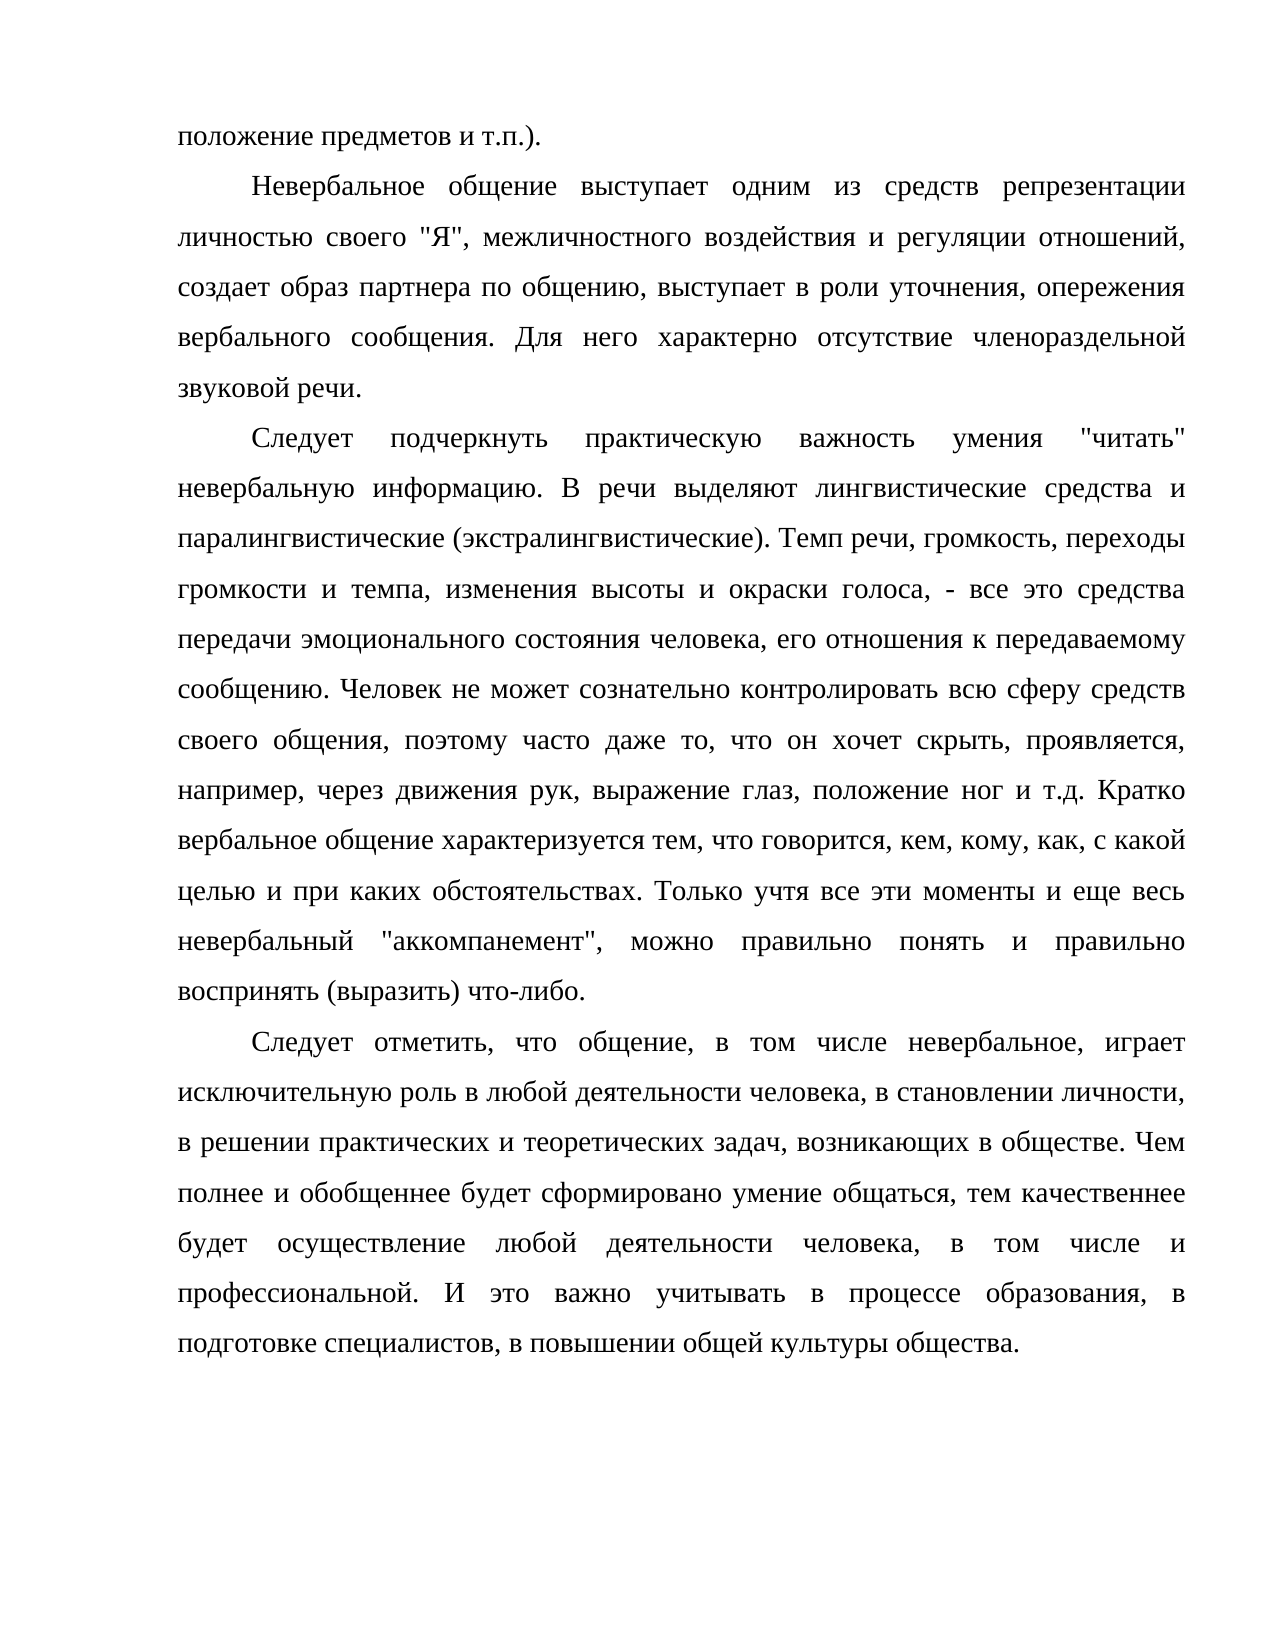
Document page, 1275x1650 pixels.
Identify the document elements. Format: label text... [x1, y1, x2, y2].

text Следует отметить, что общение, в том числе невербальное, играет исключительную роль в любой деятельности человека, в становлении личности, в решении практических и теоретических задач, возникающих в обществе. Чем полнее и обобщеннее будет сформировано умение общаться, тем качественнее будет осуществление любой деятельности человека, в том числе и профессиональной. И это важно учитывать в процессе образования, в подготовке специалистов, в повышении общей культуры общества. [177, 1024, 1186, 1359]
text Невербальное общение выступает одним из средств репрезентации личностью своего "Я", межличностного воздействия и регуляции отношений, создает образ партнера по общению, выступает в роли уточнения, опережения вербального сообщения. Для него характерно отсутствие членораздельной звуковой речи. [177, 168, 1186, 403]
text Следует подчеркнуть практическую важность умения "читать" невербальную информацию. В речи выделяют лингвистические средства и паралингвистические (экстралингвистические). Темп речи, громкость, переходы громкости и темпа, изменения высоты и окраски голоса, - все это средства передачи эмоционального состояния человека, его отношения к передаваемому сообщению. Человек не может сознательно контролировать всю сферу средств своего общения, поэтому часто даже то, что он хочет скрыть, проявляется, например, через движения рук, выражение глаз, положение ног и т.д. Кратко вербальное общение характеризуется тем, что говорится, кем, кому, как, с какой целью и при каких обстоятельствах. Только учтя все эти моменты и еще весь невербальный "аккомпанемент", можно правильно понять и правильно воспринять (выразить) что-либо. [177, 420, 1186, 1007]
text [177, 118, 1186, 152]
